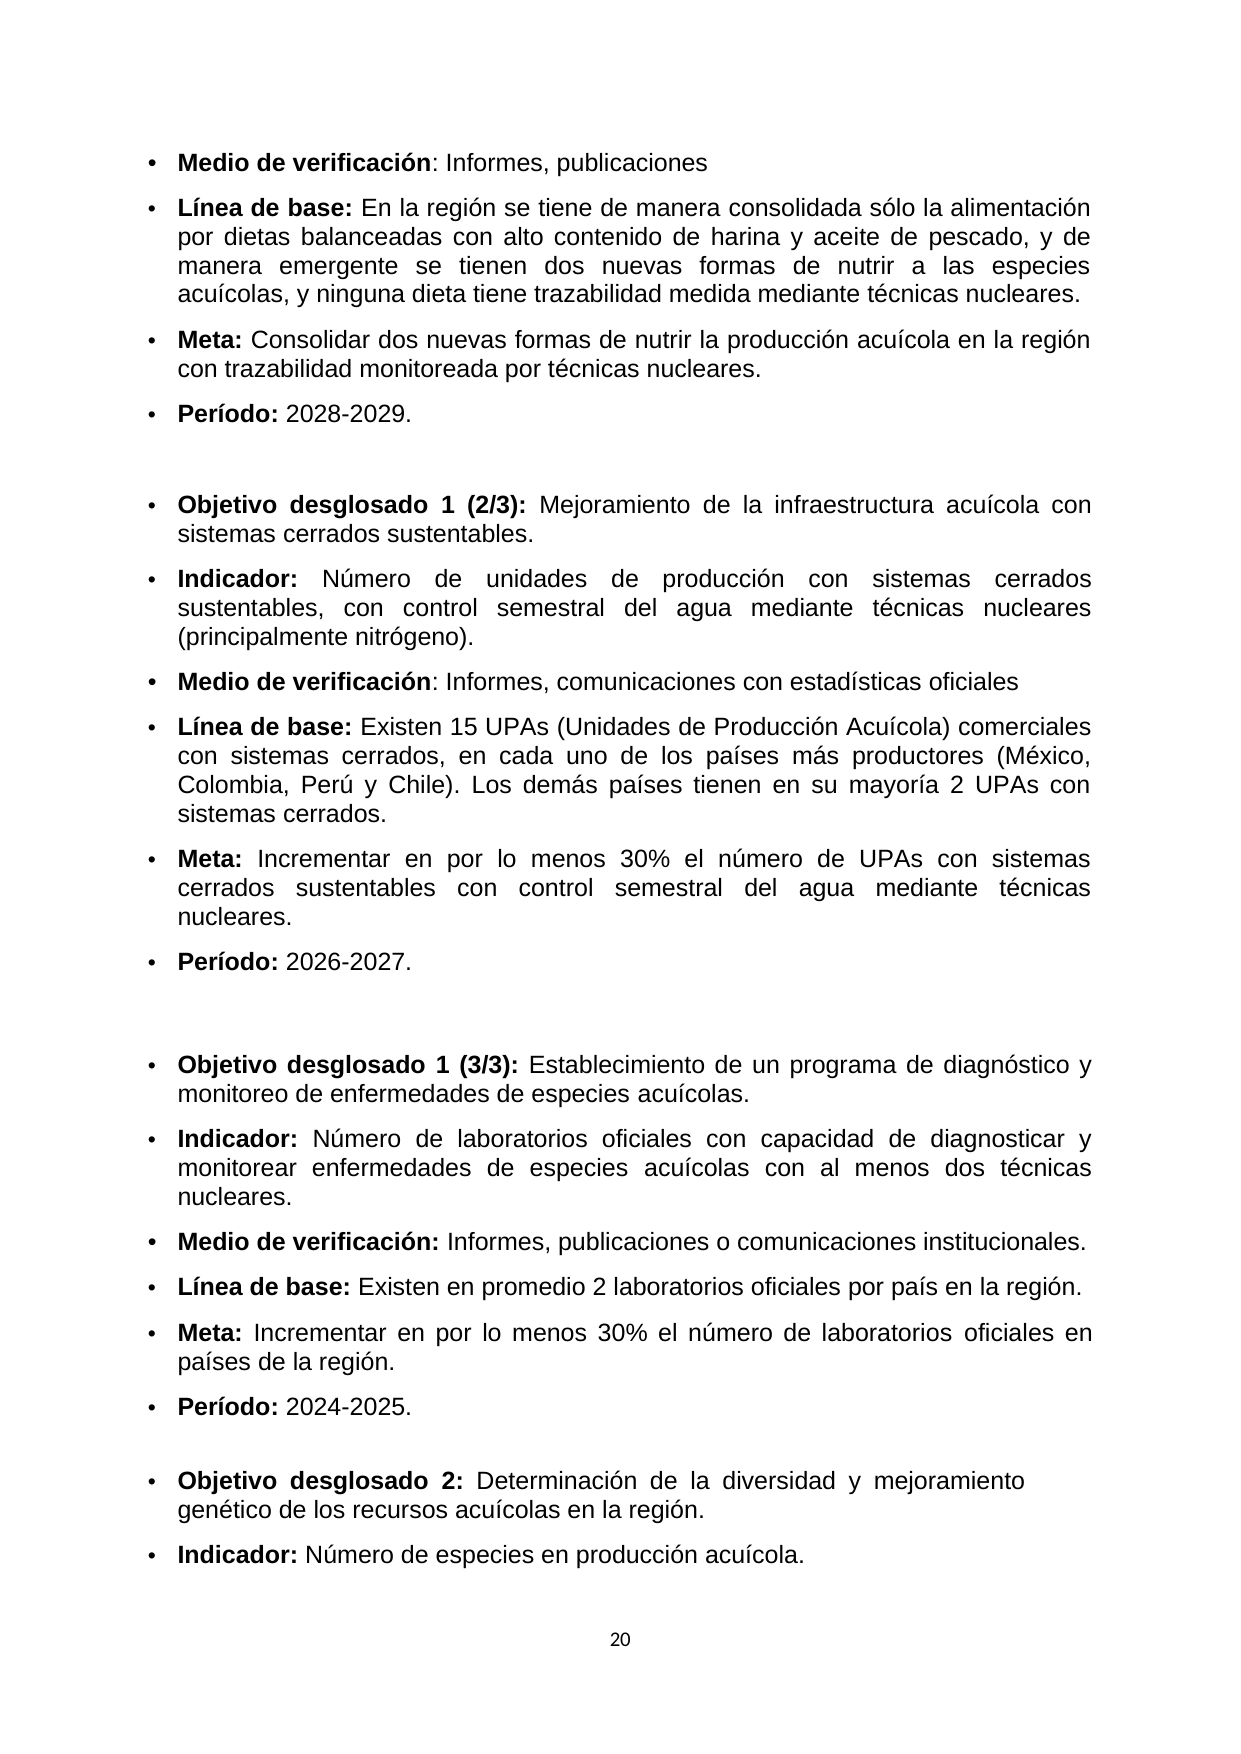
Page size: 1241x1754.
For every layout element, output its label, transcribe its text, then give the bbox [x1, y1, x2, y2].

list Período: 2024-2025. [148, 1392, 1092, 1421]
list Línea de base: Existen 15 UPAs (Unidades de Producción Acuícola) comerciales con sistemas cerrados, en cada uno de los países más productores (México, Colombia, Perú y Chile). Los demás países tienen en su mayoría 2 UPAs con sistemas cerrados. [148, 712, 1092, 827]
list Medio de verificación: Informes, publicaciones [148, 148, 1092, 176]
list Meta: Incrementar en por lo menos 30% el número de laboratorios oficiales en países de la región. [148, 1318, 1092, 1375]
list Período: 2026-2027. [148, 947, 1092, 976]
list Línea de base: Existen en promedio 2 laboratorios oficiales por país en la región. [148, 1272, 1092, 1301]
list Período: 2028-2029. [148, 399, 1092, 428]
list Línea de base: En la región se tiene de manera consolidada sólo la alimentación por dietas balanceadas con alto contenido de harina y aceite de pescado, y de manera emergente se tienen dos nuevas formas de nutrir a las especies acuícolas, y ninguna dieta tiene trazabilidad medida mediante técnicas nucleares. [148, 193, 1092, 308]
list Indicador: Número de laboratorios oficiales con capacidad de diagnosticar y monitorear enfermedades de especies acuícolas con al menos dos técnicas nucleares. [148, 1124, 1092, 1210]
list Indicador: Número de especies en producción acuícola. [148, 1540, 1092, 1569]
list Objetivo desglosado 1 (2/3): Mejoramiento de la infraestructura acuícola con sistemas cerrados sustentables. [148, 490, 1092, 547]
list Objetivo desglosado 1 (3/3): Establecimiento de un programa de diagnóstico y monitoreo de enfermedades de especies acuícolas. [148, 1050, 1092, 1107]
list Indicador: Número de unidades de producción con sistemas cerrados sustentables, con control semestral del agua mediante técnicas nucleares (principalmente nitrógeno). [148, 564, 1092, 650]
list Objetivo desglosado 2: Determinación de la diversidad y mejoramiento genético de los recursos acuícolas en la región. [148, 1466, 1026, 1523]
list Meta: Incrementar en por lo menos 30% el número de UPAs con sistemas cerrados sustentables con control semestral del agua mediante técnicas nucleares. [148, 844, 1092, 930]
list Meta: Consolidar dos nuevas formas de nutrir la producción acuícola en la región con trazabilidad monitoreada por técnicas nucleares. [148, 325, 1092, 382]
list Medio de verificación: Informes, publicaciones o comunicaciones institucionales. [148, 1227, 1092, 1256]
list Medio de verificación: Informes, comunicaciones con estadísticas oficiales [148, 667, 1092, 696]
